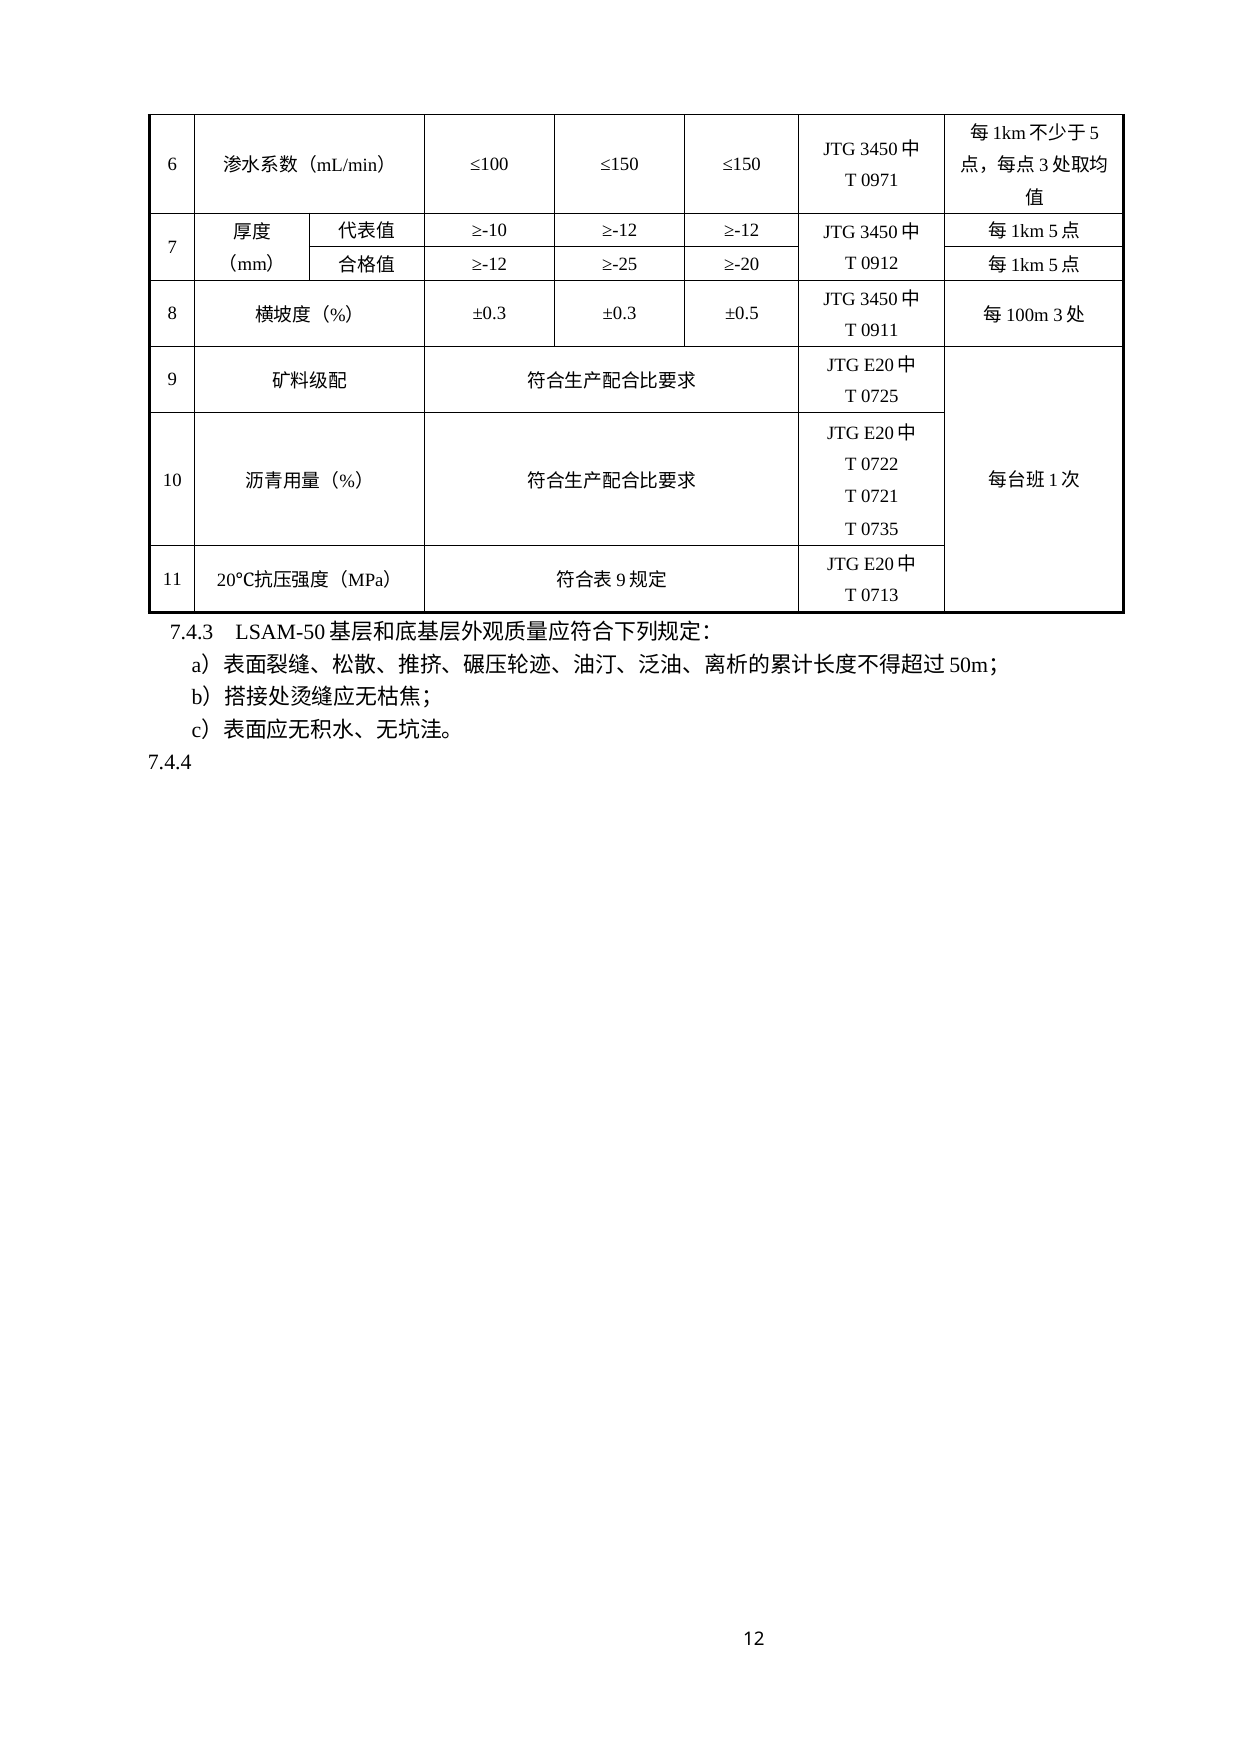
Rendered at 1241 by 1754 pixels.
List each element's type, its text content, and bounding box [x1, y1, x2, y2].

table_cell 矿料级配 [195, 347, 424, 412]
table_cell 每1km 5点 [945, 247, 1122, 279]
table_cell 横坡度（%） [195, 281, 424, 346]
table_cell 每台班1次 [945, 347, 1122, 611]
table_cell 厚度 （mm） [195, 214, 309, 279]
table_cell 10 [151, 413, 194, 545]
text LSAM-50基层和底基层外观质量应符合下列规定： [148, 614, 1122, 646]
table_cell ±0.5 [685, 281, 798, 346]
table_cell ≥-10 [425, 214, 554, 246]
table_cell 符合生产配合比要求 [425, 347, 798, 412]
table_cell 11 [151, 546, 194, 611]
table_cell 7 [151, 214, 194, 279]
table_cell JTG 3450中 T 0971 [799, 115, 944, 212]
list c）表面应无积水、无坑洼。 [148, 711, 1122, 744]
table_cell 每1km 5点 [945, 214, 1122, 246]
table_cell 6 [151, 115, 194, 212]
table_cell JTG 3450中 T 0911 [799, 281, 944, 346]
table_cell JTG E20中 T 0713 [799, 546, 944, 611]
table_cell ≤100 [425, 115, 554, 212]
table_cell 代表值 [310, 214, 424, 246]
table_cell 沥青用量（%） [195, 413, 424, 545]
table_cell JTG 3450中 T 0912 [799, 214, 944, 279]
table_cell 9 [151, 347, 194, 412]
table_cell 8 [151, 281, 194, 346]
table_cell ±0.3 [555, 281, 684, 346]
table_cell 符合表9规定 [425, 546, 798, 611]
table_cell ≥-12 [685, 214, 798, 246]
table_cell 合格值 [310, 247, 424, 279]
list a）表面裂缝、松散、推挤、碾压轮迹、油汀、泛油、离析的累计长度不得超过50m； [148, 646, 1122, 679]
table_cell ≤150 [685, 115, 798, 212]
table_cell 每100m 3处 [945, 281, 1122, 346]
table_cell 符合生产配合比要求 [425, 413, 798, 545]
table_cell ≥-12 [425, 247, 554, 279]
table_cell 20℃抗压强度（MPa） [195, 546, 424, 611]
table_cell ≥-12 [555, 214, 684, 246]
table_cell ≥-20 [685, 247, 798, 279]
table_cell 每1km不少于5点，每点3处取均值 [945, 115, 1122, 212]
table_cell 渗水系数（mL/min） [195, 115, 424, 212]
table_cell JTG E20中 T 0725 [799, 347, 944, 412]
table_cell ≤150 [555, 115, 684, 212]
table_cell ≥-25 [555, 247, 684, 279]
table_cell ±0.3 [425, 281, 554, 346]
table_cell JTG E20中 T 0722 T 0721 T 0735 [799, 413, 944, 545]
list b）搭接处烫缝应无枯焦； [148, 679, 1122, 711]
